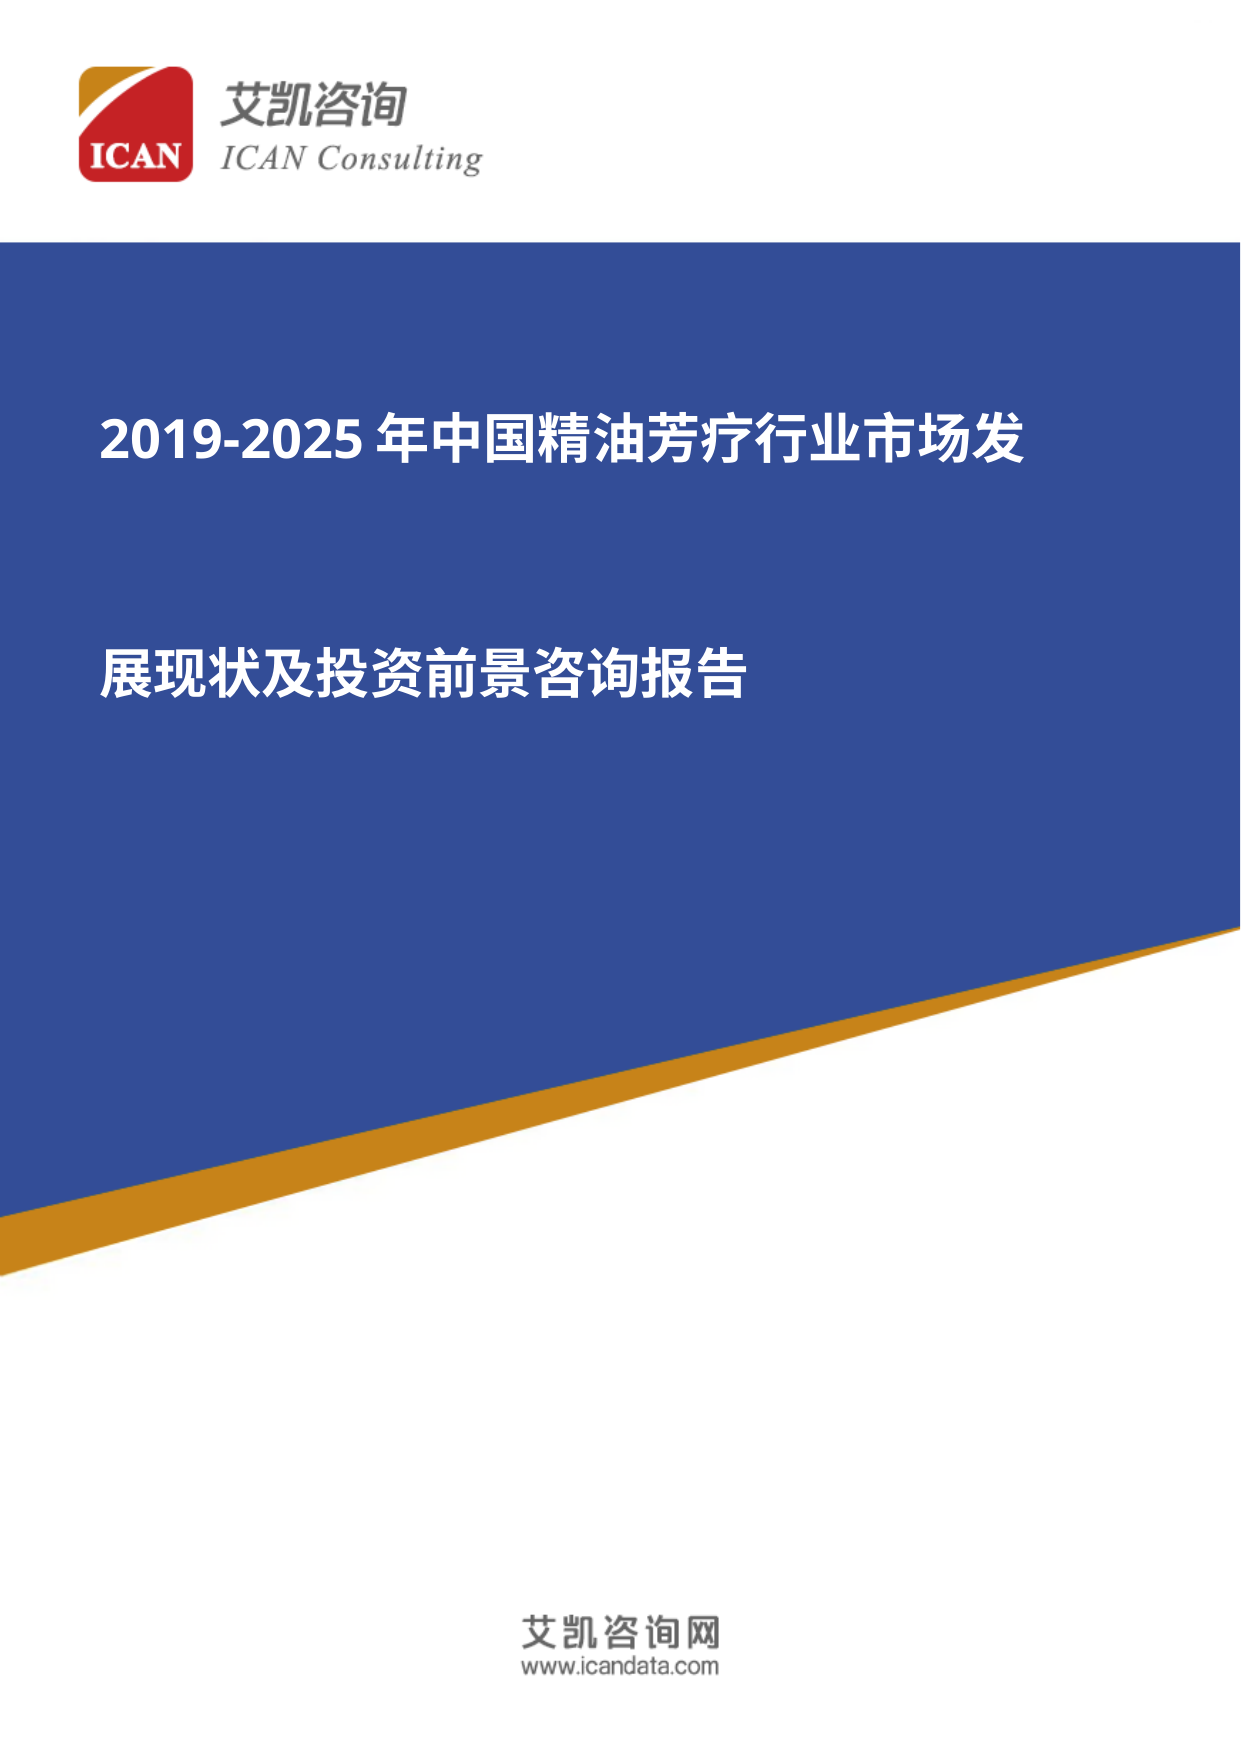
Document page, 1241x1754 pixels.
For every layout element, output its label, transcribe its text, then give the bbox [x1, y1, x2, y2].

subtitle 2019-2025年中国精油芳疗行业市场发展现状及投资前景咨询报告 [99, 386, 1053, 718]
picture [0, 5, 1241, 1754]
